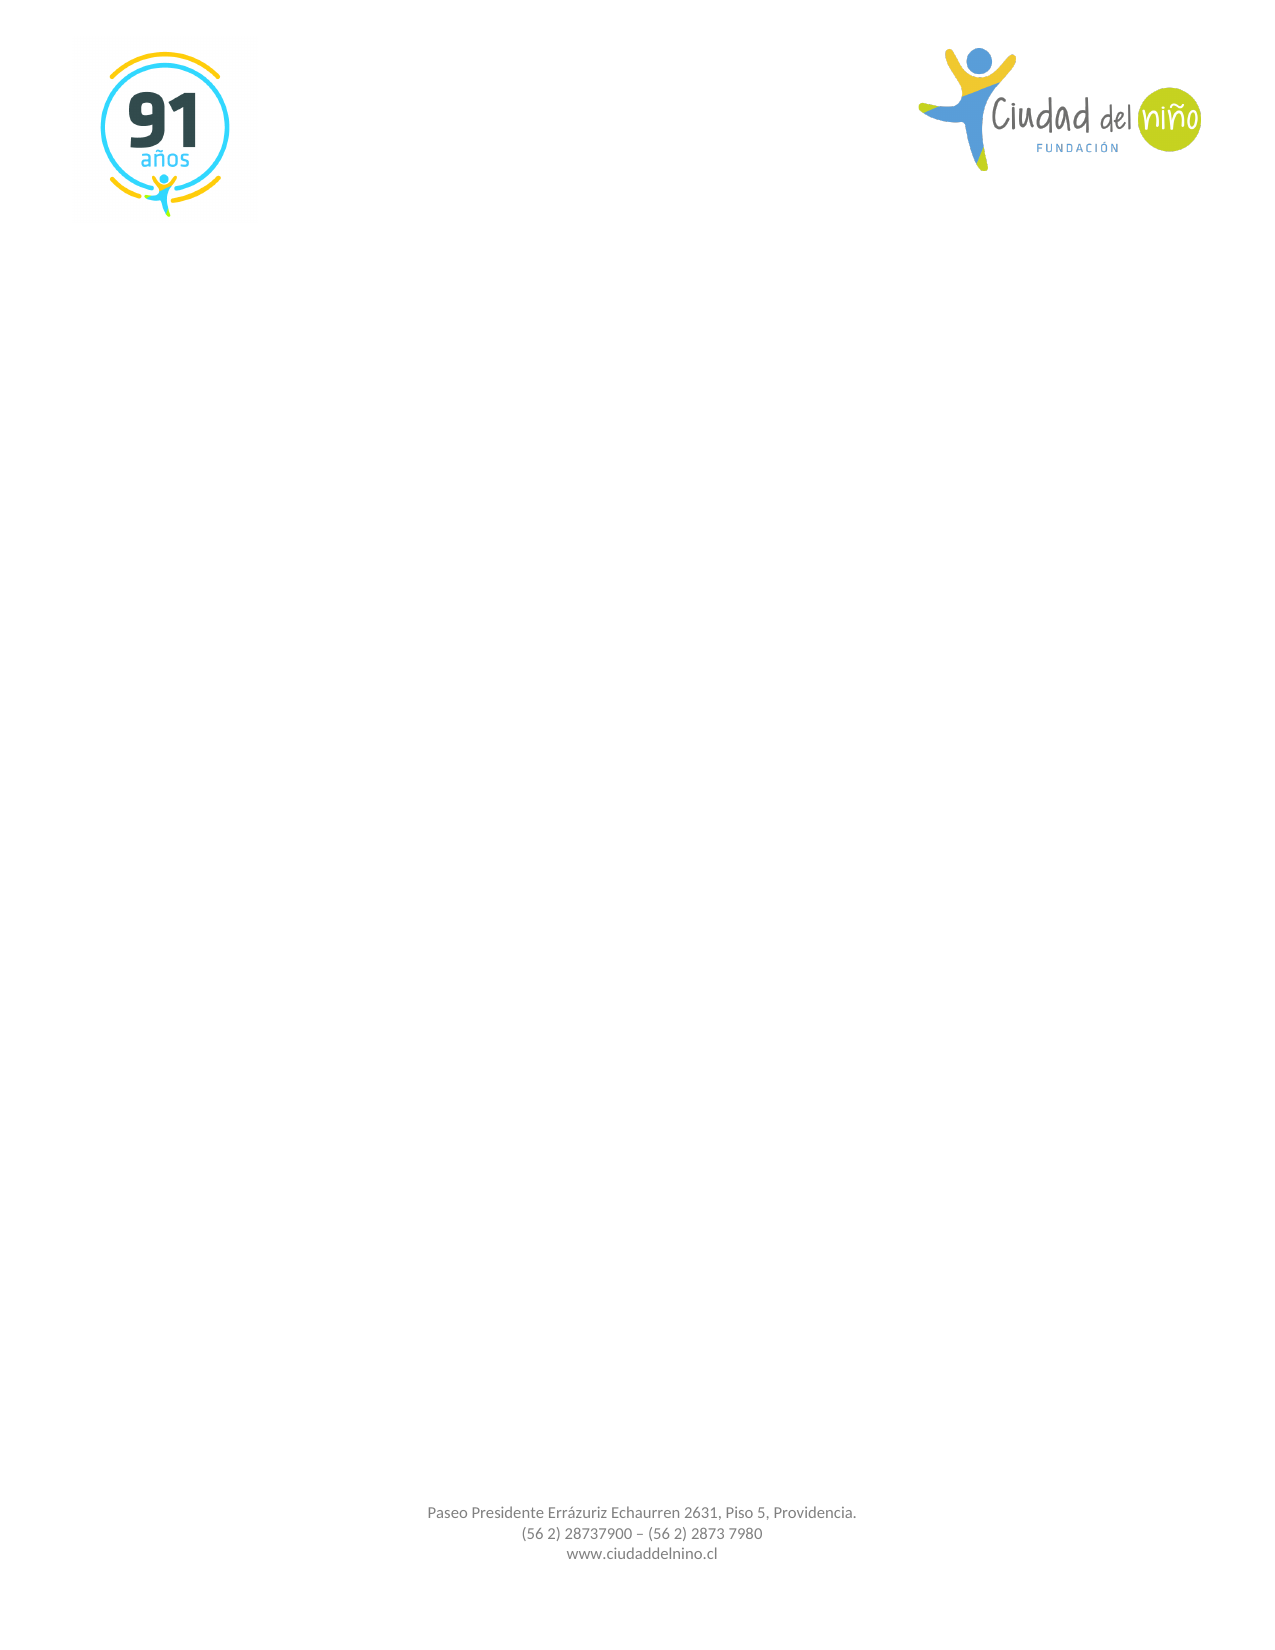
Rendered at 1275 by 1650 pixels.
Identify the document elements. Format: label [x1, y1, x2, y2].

picture [72, 36, 259, 223]
picture [918, 48, 1201, 171]
